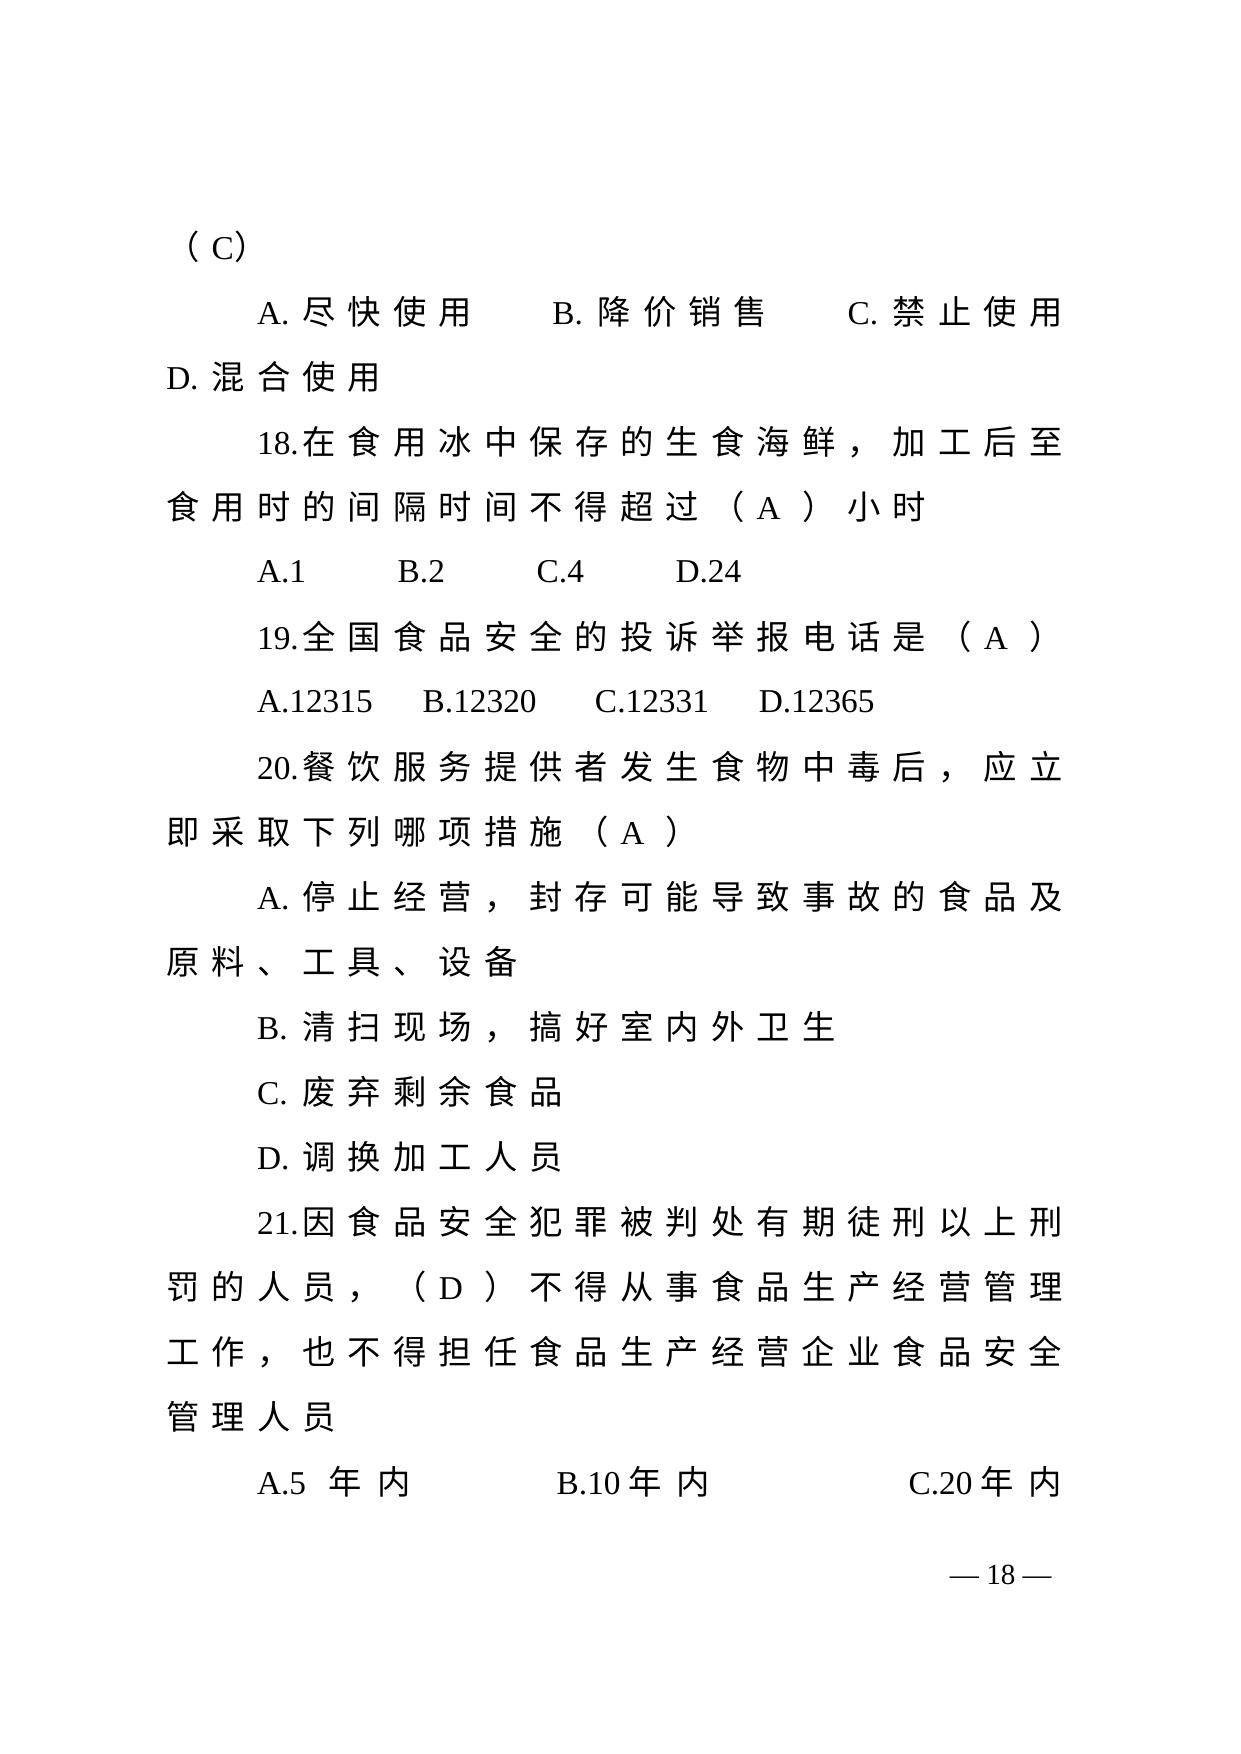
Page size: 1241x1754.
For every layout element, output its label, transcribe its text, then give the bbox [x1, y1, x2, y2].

text 18.在食用冰中保存的生食海鲜，加工后至食用时的间隔时间不得超过（A）小时 [166, 408, 1074, 538]
text D.调换加工人员 [166, 1123, 1074, 1188]
text A.尽快使用 B.降价销售 C.禁止使用 D.混合使用 [166, 278, 1074, 408]
text A.停止经营，封存可能导致事故的食品及原料、工具、设备 [166, 863, 1074, 993]
text A.12315 B.12320 C.12331 D.12365 [166, 668, 1074, 733]
text 20.餐饮服务提供者发生食物中毒后，应立即采取下列哪项措施（A） [166, 733, 1074, 863]
text C.废弃剩余食品 [166, 1058, 1074, 1123]
text A.1 B.2 C.4 D.24 [166, 538, 1074, 603]
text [166, 213, 1074, 278]
text 19.全国食品安全的投诉举报电话是（A） [166, 603, 1074, 668]
text B.清扫现场，搞好室内外卫生 [166, 993, 1074, 1058]
text 21.因食品安全犯罪被判处有期徒刑以上刑罚的人员，（D）不得从事食品生产经营管理工作，也不得担任食品生产经营企业食品安全管理人员 [166, 1188, 1074, 1448]
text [166, 1448, 1074, 1513]
